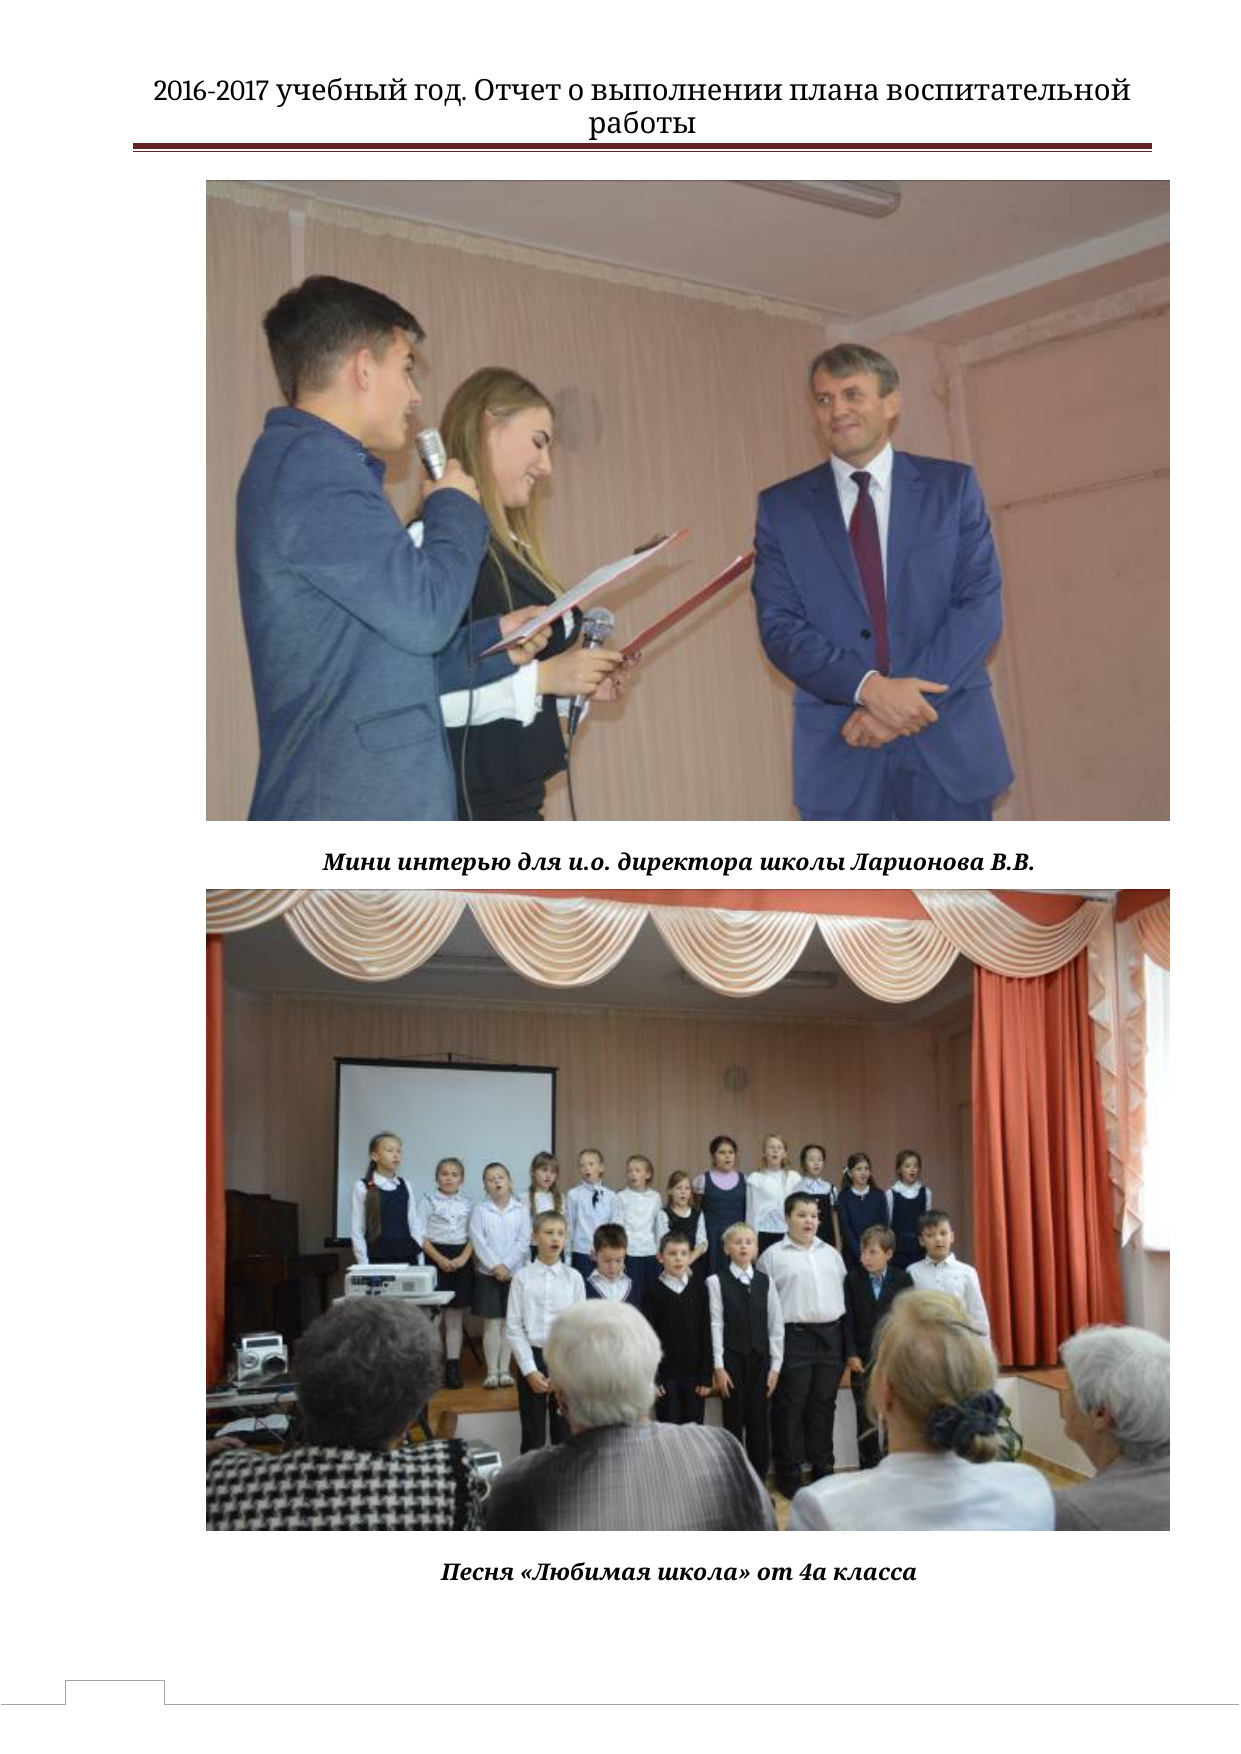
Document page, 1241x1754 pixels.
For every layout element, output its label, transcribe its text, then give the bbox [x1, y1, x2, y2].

text Мини интерью для и.о. директора школы Ларионова В.В. [133, 846, 1152, 877]
picture [206, 180, 1170, 821]
picture [206, 889, 1170, 1531]
text Песня «Любимая школа» от 4а класса [133, 1556, 1152, 1587]
